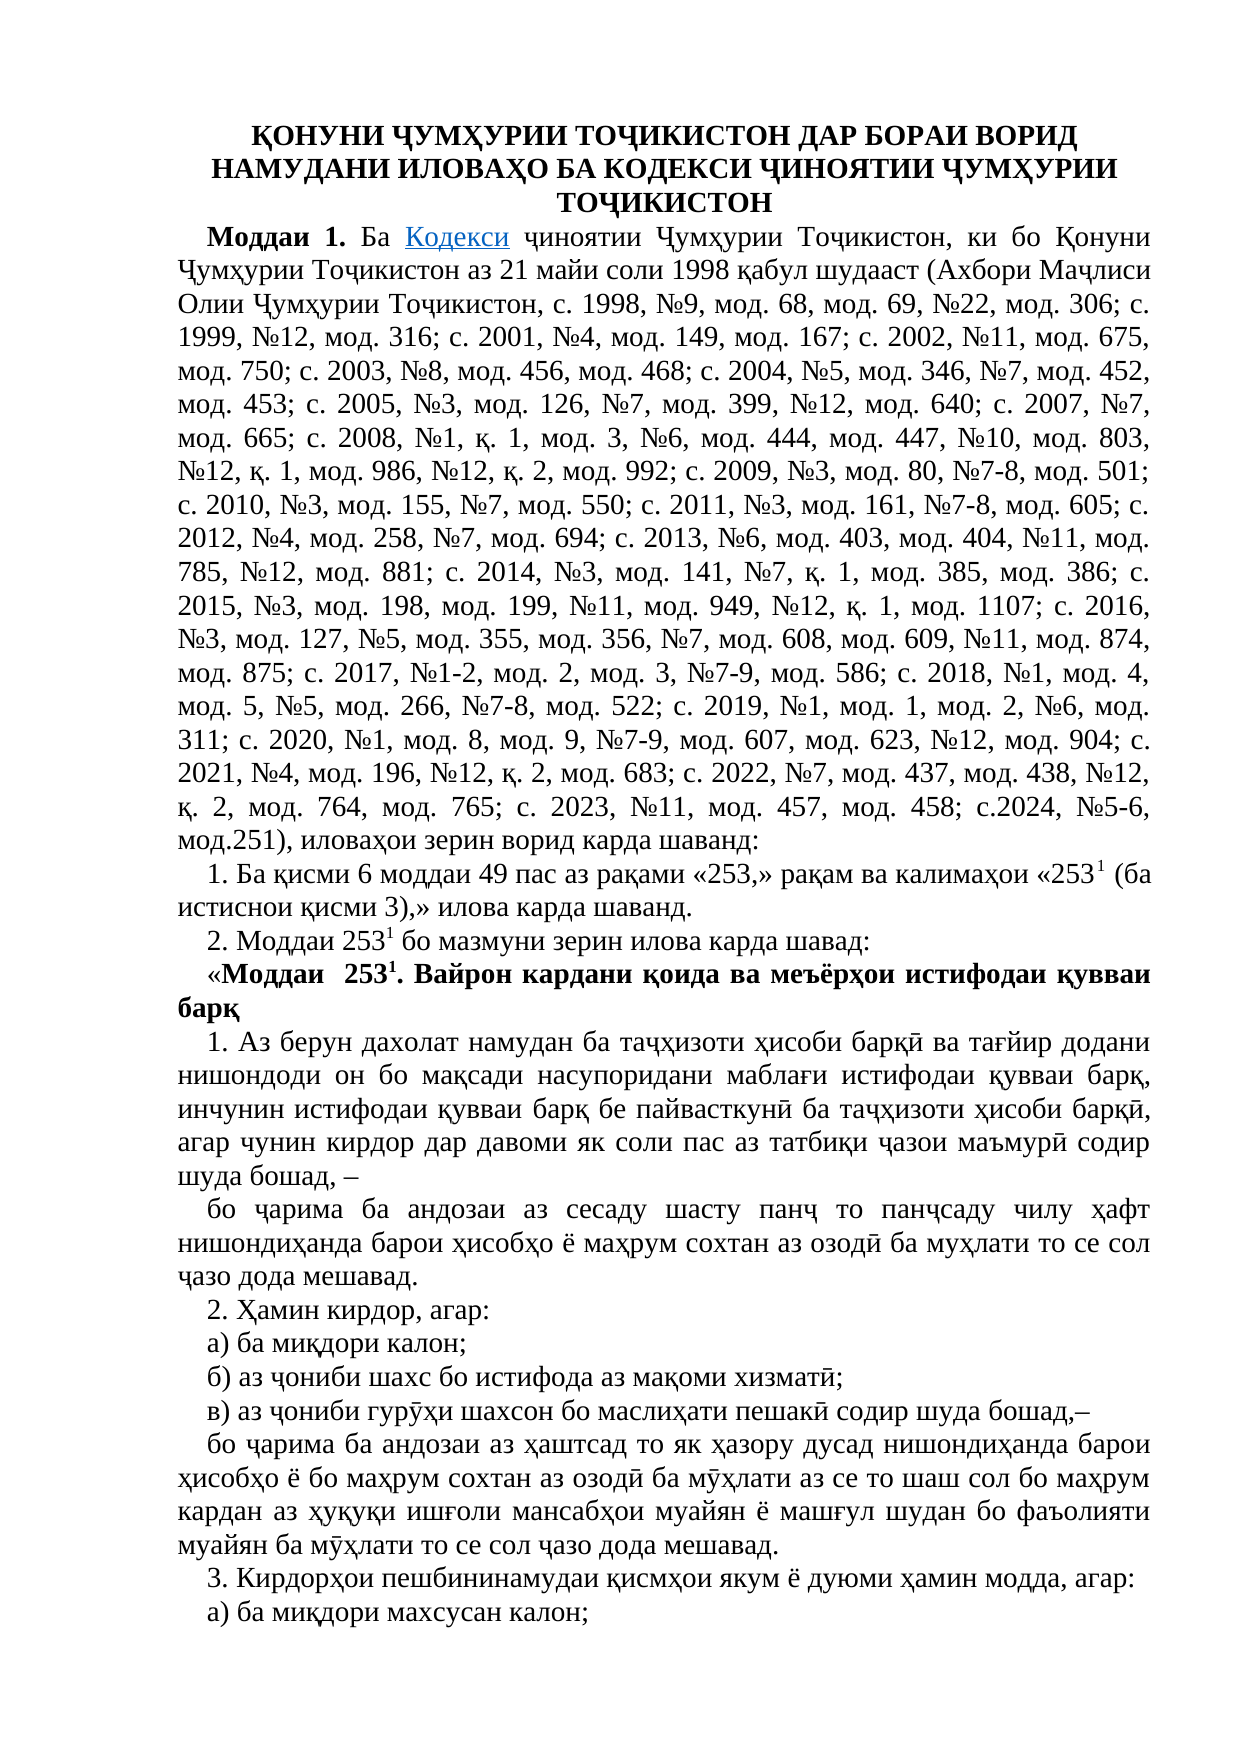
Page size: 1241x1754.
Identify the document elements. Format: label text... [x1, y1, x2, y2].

text бо ҷарима ба андозаи аз сесаду шасту панҷ то панҷсаду чилу ҳафт нишондиҳанда барои ҳисобҳо ё маҳрум сохтан аз озодӣ ба муҳлати то се сол ҷазо дода мешавад. [177, 1191, 1152, 1292]
text а) ба миқдори махсусан калон; [177, 1594, 1152, 1627]
text 2. Моддаи 2531 бо мазмуни зерин илова карда шавад: [177, 923, 1152, 957]
text 1. Аз берун дахолат намудан ба таҷҳизоти ҳисоби барқӣ ва тағйир додани нишондоди он бо мақсади насупоридани маблағи истифодаи қувваи барқ, инчунин истифодаи қувваи барқ бе пайвасткунӣ ба таҷҳизоти ҳисоби барқӣ, агар чунин кирдор дар давоми як соли пас аз татбиқи ҷазои маъмурӣ содир шуда бошад, – [177, 1024, 1152, 1191]
text бо ҷарима ба андозаи аз ҳаштсад то як ҳазору дусад нишондиҳанда барои ҳисобҳо ё бо маҳрум сохтан аз озодӣ ба мӯҳлати аз се то шаш сол бо маҳрум кардан аз ҳуқуқи ишғоли мансабҳои муайян ё машғул шудан бо фаъолияти муайян ба мӯҳлати то се сол ҷазо дода мешавад. [177, 1426, 1152, 1560]
text б) аз ҷониби шахс бо истифода аз мақоми хизматӣ; [177, 1359, 1152, 1393]
text 1. Ба қисми 6 моддаи 49 пас аз рақами «253,» рақам ва калимаҳои «2531 (ба истиснои қисми 3),» илова карда шаванд. [177, 856, 1152, 923]
text 3. Кирдорҳои пешбининамудаи қисмҳои якум ё дуюми ҳамин модда, агар: [177, 1560, 1152, 1594]
text в) аз ҷониби гурӯҳи шахсон бо маслиҳати пешакӣ содир шуда бошад,– [177, 1393, 1152, 1426]
text Моддаи 1. Ба Кодекси ҷиноятии Ҷумҳурии Тоҷикистон, ки бо Қонуни Ҷумҳурии Тоҷикистон аз 21 майи соли 1998 қабул шудааст (Ахбори Маҷлиси Олии Ҷумҳурии Тоҷикистон, с. 1998, №9, мод. 68, мод. 69, №22, мод. 306; с. 1999, №12, мод. 316; с. 2001, №4, мод. 149, мод. 167; с. 2002, №11, мод. 675, мод. 750; с. 2003, №8, мод. 456, мод. 468; с. 2004, №5, мод. 346, №7, мод. 452, мод. 453; с. 2005, №3, мод. 126, №7, мод. 399, №12, мод. 640; с. 2007, №7, мод. 665; с. 2008, №1, қ. 1, мод. 3, №6, мод. 444, мод. 447, №10, мод. 803, №12, қ. 1, мод. 986, №12, қ. 2, мод. 992; с. 2009, №3, мод. 80, №7-8, мод. 501; с. 2010, №3, мод. 155, №7, мод. 550; с. 2011, №3, мод. 161, №7-8, мод. 605; с. 2012, №4, мод. 258, №7, мод. 694; с. 2013, №6, мод. 403, мод. 404, №11, мод. 785, №12, мод. 881; с. 2014, №3, мод. 141, №7, қ. 1, мод. 385, мод. 386; с. 2015, №3, мод. 198, мод. 199, №11, мод. 949, №12, қ. 1, мод. 1107; с. 2016, №3, мод. 127, №5, мод. 355, мод. 356, №7, мод. 608, мод. 609, №11, мод. 874, мод. 875; с. 2017, №1-2, мод. 2, мод. 3, №7-9, мод. 586; с. 2018, №1, мод. 4, мод. 5, №5, мод. 266, №7-8, мод. 522; с. 2019, №1, мод. 1, мод. 2, №6, мод. 311; с. 2020, №1, мод. 8, мод. 9, №7-9, мод. 607, мод. 623, №12, мод. 904; с. 2021, №4, мод. 196, №12, қ. 2, мод. 683; с. 2022, №7, мод. 437, мод. 438, №12, қ. 2, мод. 764, мод. 765; с. 2023, №11, мод. 457, мод. 458; с.2024, №5-6, мод.251), иловаҳои зерин ворид карда шаванд: [177, 219, 1152, 856]
text 2. Ҳамин кирдор, агар: [177, 1292, 1152, 1326]
text «Моддаи 2531. Вайрон кардани қоида ва меъёрҳои истифодаи қувваи барқ [177, 957, 1152, 1024]
text а) ба миқдори калон; [177, 1326, 1152, 1359]
text ҚОНУНИ ҶУМҲУРИИ ТОҶИКИСТОН ДАР БОРАИ ВОРИД НАМУДАНИ ИЛОВАҲО БА КОДЕКСИ ҶИНОЯТИИ ҶУМҲУРИИ ТОҶИКИСТОН [177, 118, 1152, 219]
